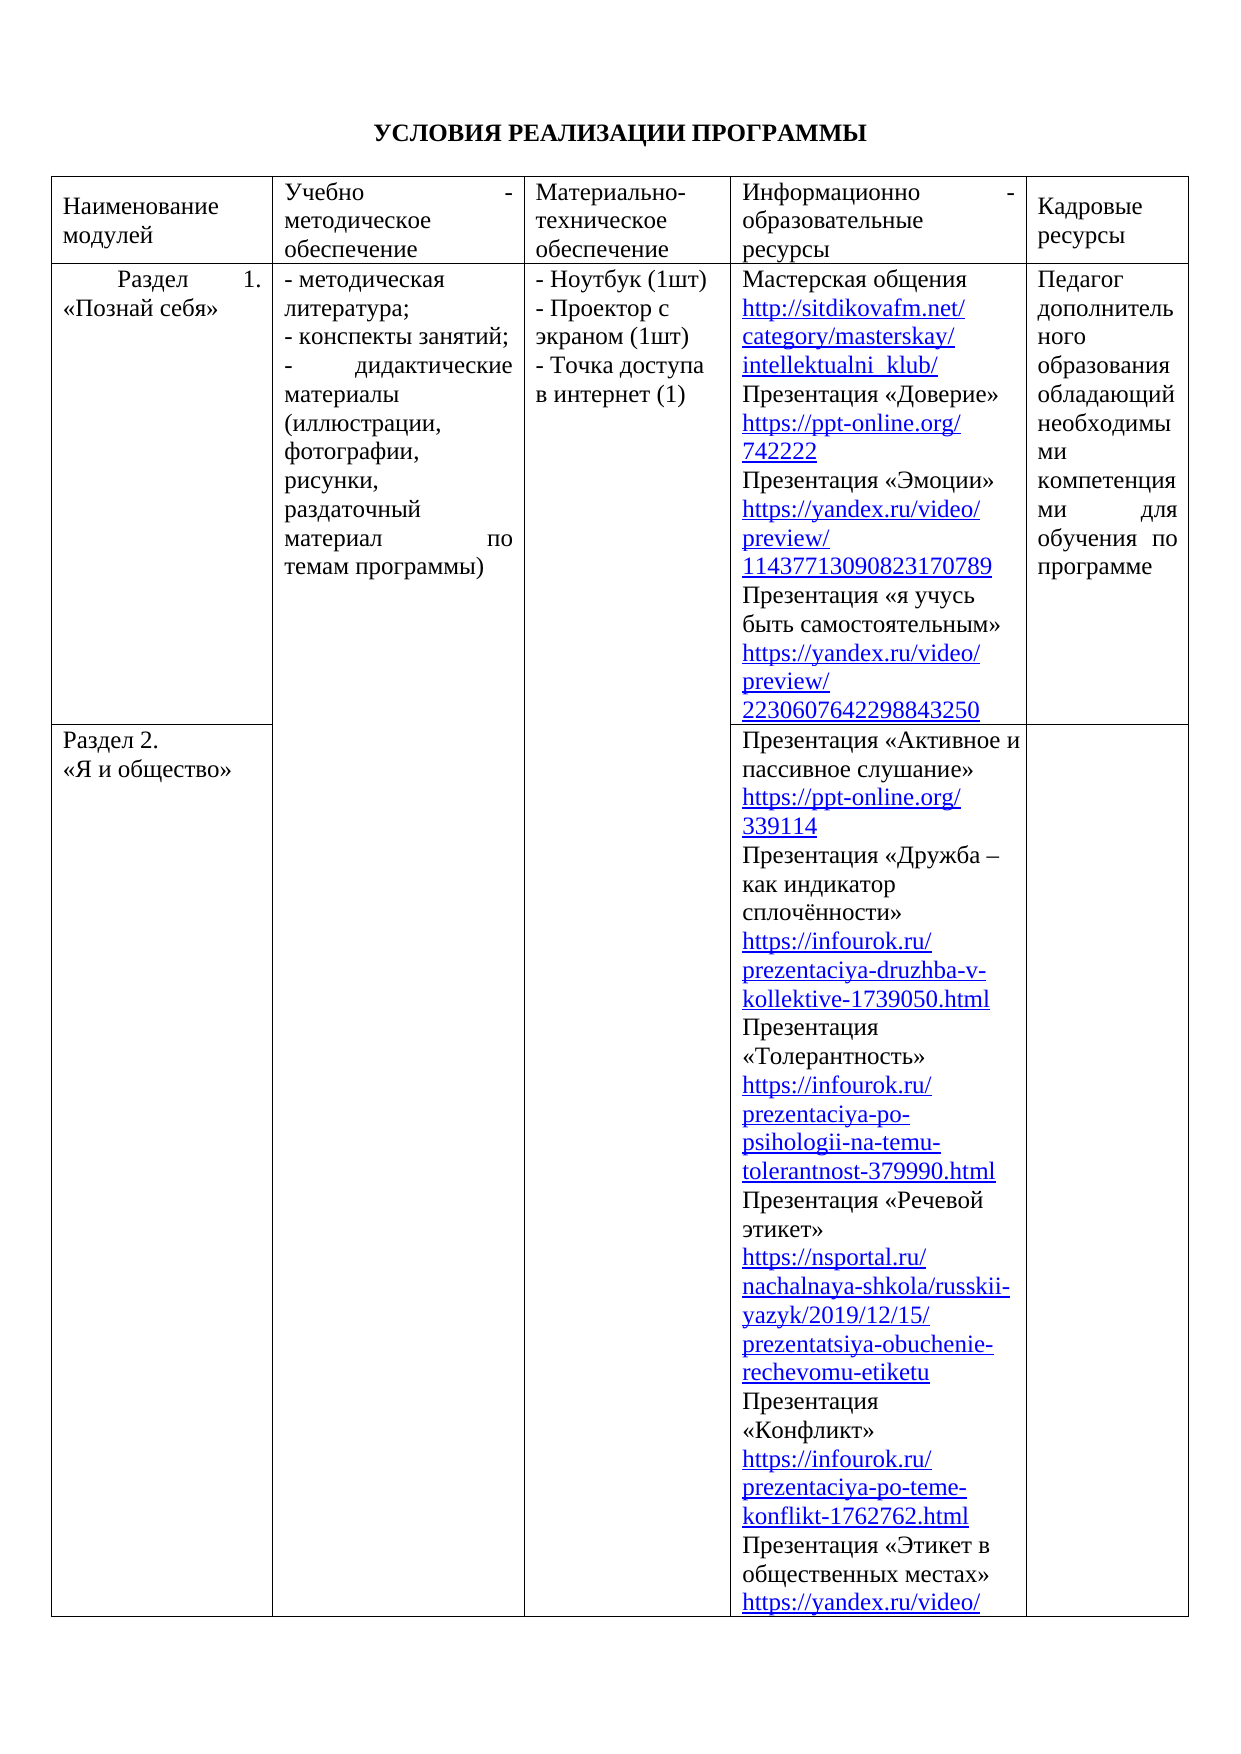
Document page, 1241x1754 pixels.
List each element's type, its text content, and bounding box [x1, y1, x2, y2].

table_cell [731, 725, 1026, 1616]
table_header Учебно - методическое обеспечение [273, 177, 524, 263]
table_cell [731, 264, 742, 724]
table_cell Раздел 1. «Познай себя» [52, 264, 272, 724]
table_header Кадровые ресурсы [1027, 177, 1188, 263]
table_cell [1027, 725, 1188, 1616]
text УСЛОВИЯ РЕАЛИЗАЦИИ ПРОГРАММЫ [118, 118, 1122, 147]
table_cell - методическая литература; - конспекты занятий; - дидактические материалы (иллюстрации, фотографии, рисунки, раздаточный материал по темам программы) [273, 264, 524, 1616]
table_header Материально- техническое обеспечение [525, 177, 730, 263]
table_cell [52, 725, 272, 1616]
table_header Информационно - образовательные ресурсы [731, 177, 1026, 263]
table_cell Педагог дополнительного образования обладающий необходимыми компетенциями для обучения по программе [1027, 264, 1188, 724]
table_cell Мастерская общения http://sitdikovafm.net/category/masterskay/intellektualni_klub/ Презентация «Доверие» https://ppt-online.org/742222 Презентация «Эмоции» https://yandex.ru/video/preview/11437713090823170789 Презентация «я учусь быть самостоятельным» https://yandex.ru/video/preview/2230607642298843250 [817, 264, 1026, 724]
table_cell - Ноутбук (1шт) - Проектор с экраном (1шт) - Точка доступа в интернет (1) [525, 264, 730, 1616]
table_header Наименование модулей [52, 177, 272, 263]
